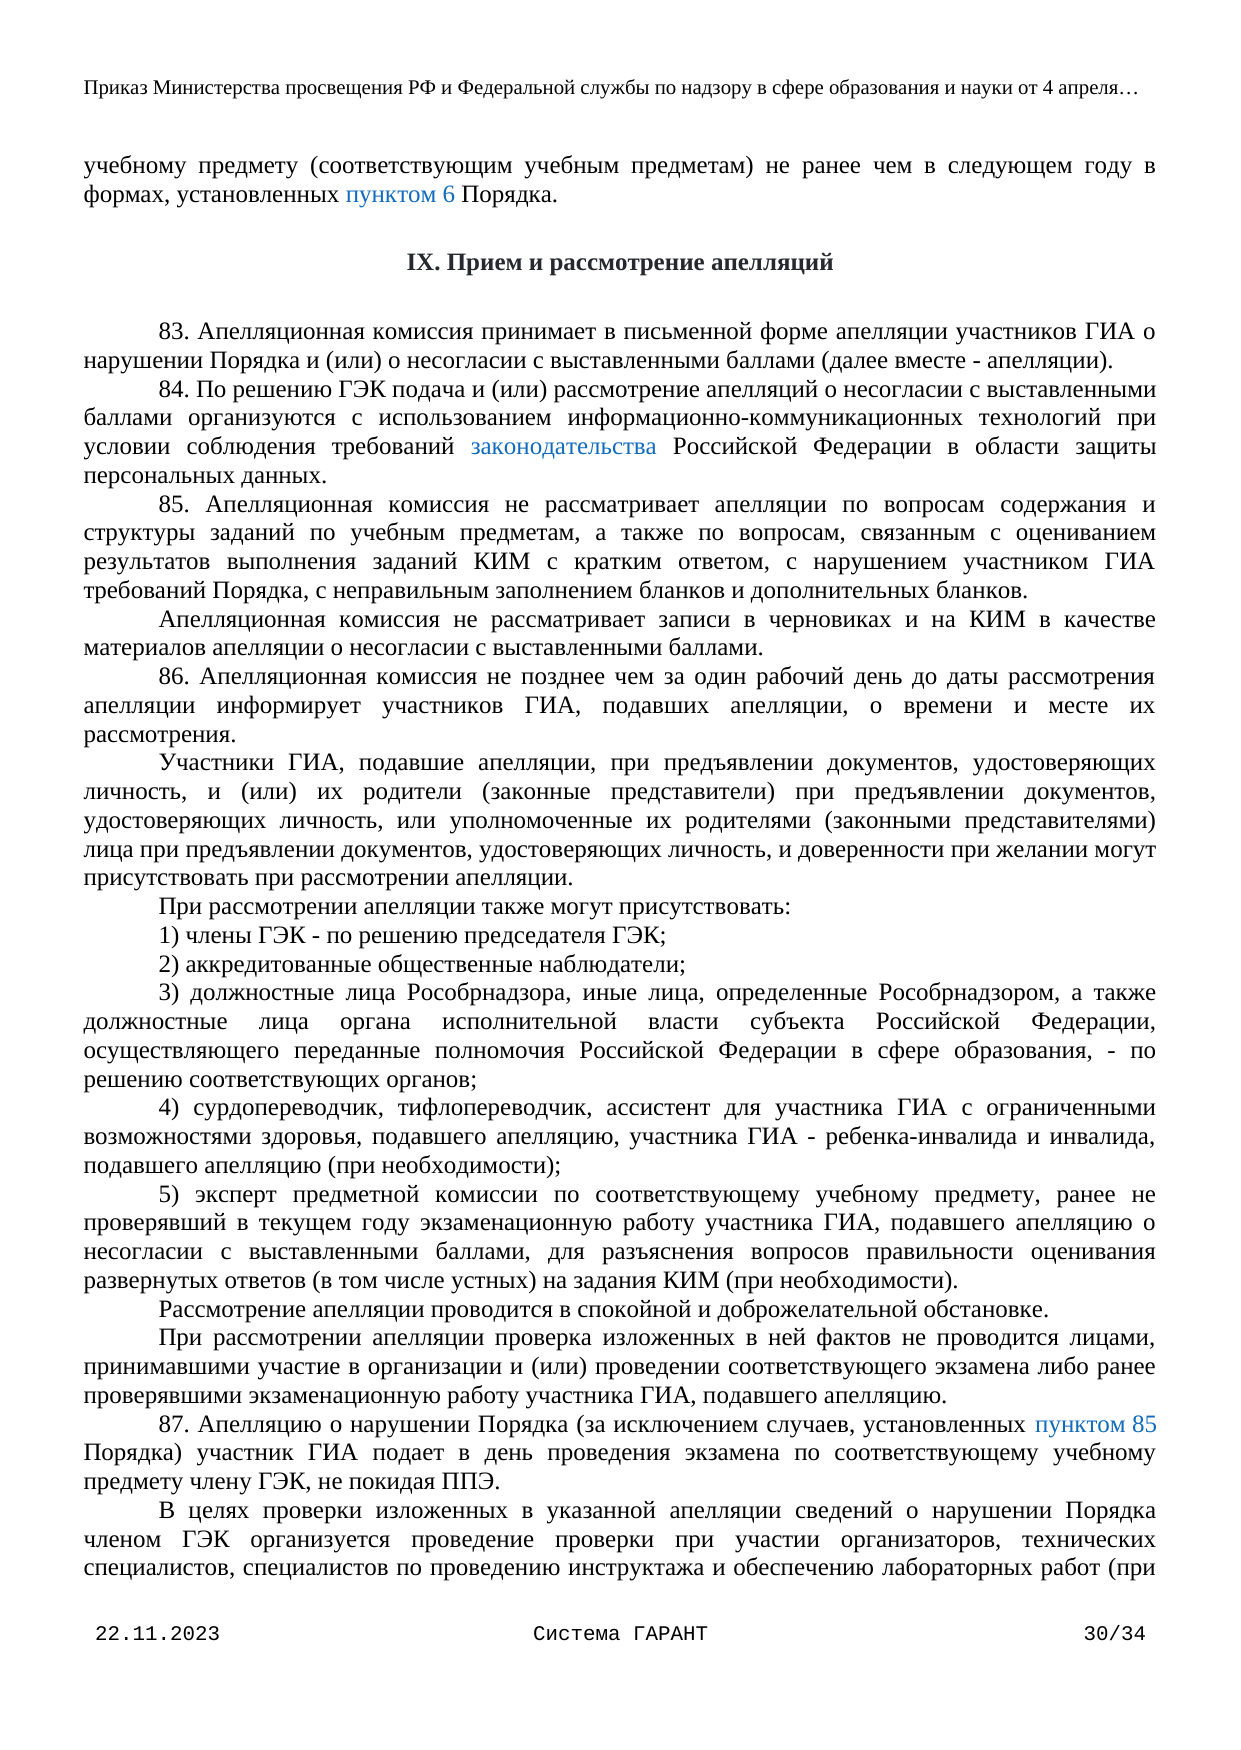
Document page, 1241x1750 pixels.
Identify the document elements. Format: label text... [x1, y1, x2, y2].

text 5) эксперт предметной комиссии по соответствующему учебному предмету, ранее не проверявший в текущем году экзаменационную работу участника ГИА, подавшего апелляцию о несогласии с выставленными баллами, для разъяснения вопросов правильности оценивания развернутых ответов (в том числе устных) на задания КИМ (при необходимости). [83, 1179, 1157, 1294]
text При рассмотрении апелляции также могут присутствовать: [83, 891, 1157, 920]
text Рассмотрение апелляции проводится в спокойной и доброжелательной обстановке. [83, 1294, 1157, 1322]
subtitle IX. Прием и рассмотрение апелляций [83, 247, 1157, 276]
text 83. Апелляционная комиссия принимает в письменной форме апелляции участников ГИА о нарушении Порядка и (или) о несогласии с выставленными баллами (далее вместе - апелляции). [83, 316, 1157, 374]
text Апелляционная комиссия не рассматривает записи в черновиках и на КИМ в качестве материалов апелляции о несогласии с выставленными баллами. [83, 604, 1157, 661]
text 4) сурдопереводчик, тифлопереводчик, ассистент для участника ГИА с ограниченными возможностями здоровья, подавшего апелляцию, участника ГИА - ребенка-инвалида и инвалида, подавшего апелляцию (при необходимости); [83, 1092, 1157, 1179]
text 1) члены ГЭК - по решению председателя ГЭК; [83, 920, 1157, 949]
text 84. По решению ГЭК подача и (или) рассмотрение апелляций о несогласии с выставленными баллами организуются с использованием информационно-коммуникационных технологий при условии соблюдения требований законодательства Российской Федерации в области защиты персональных данных. [83, 374, 1157, 489]
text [83, 150, 1157, 207]
text 87. Апелляцию о нарушении Порядка (за исключением случаев, установленных пунктом 85 Порядка) участник ГИА подает в день проведения экзамена по соответствующему учебному предмету члену ГЭК, не покидая ППЭ. [83, 1409, 1157, 1495]
text Участники ГИА, подавшие апелляции, при предъявлении документов, удостоверяющих личность, и (или) их родители (законные представители) при предъявлении документов, удостоверяющих личность, или уполномоченные их родителями (законными представителями) лица при предъявлении документов, удостоверяющих личность, и доверенности при желании могут присутствовать при рассмотрении апелляции. [83, 747, 1157, 891]
text 85. Апелляционная комиссия не рассматривает апелляции по вопросам содержания и структуры заданий по учебным предметам, а также по вопросам, связанным с оцениванием результатов выполнения заданий КИМ с кратким ответом, с нарушением участником ГИА требований Порядка, с неправильным заполнением бланков и дополнительных бланков. [83, 489, 1157, 604]
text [83, 1495, 1157, 1581]
text 2) аккредитованные общественные наблюдатели; [83, 949, 1157, 977]
text При рассмотрении апелляции проверка изложенных в ней фактов не проводится лицами, принимавшими участие в организации и (или) проведении соответствующего экзамена либо ранее проверявшими экзаменационную работу участника ГИА, подавшего апелляцию. [83, 1322, 1157, 1409]
text 86. Апелляционная комиссия не позднее чем за один рабочий день до даты рассмотрения апелляции информирует участников ГИА, подавших апелляции, о времени и месте их рассмотрения. [83, 661, 1157, 747]
text 3) должностные лица Рособрнадзора, иные лица, определенные Рособрнадзором, а также должностные лица органа исполнительной власти субъекта Российской Федерации, осуществляющего переданные полномочия Российской Федерации в сфере образования, - по решению соответствующих органов; [83, 977, 1157, 1092]
